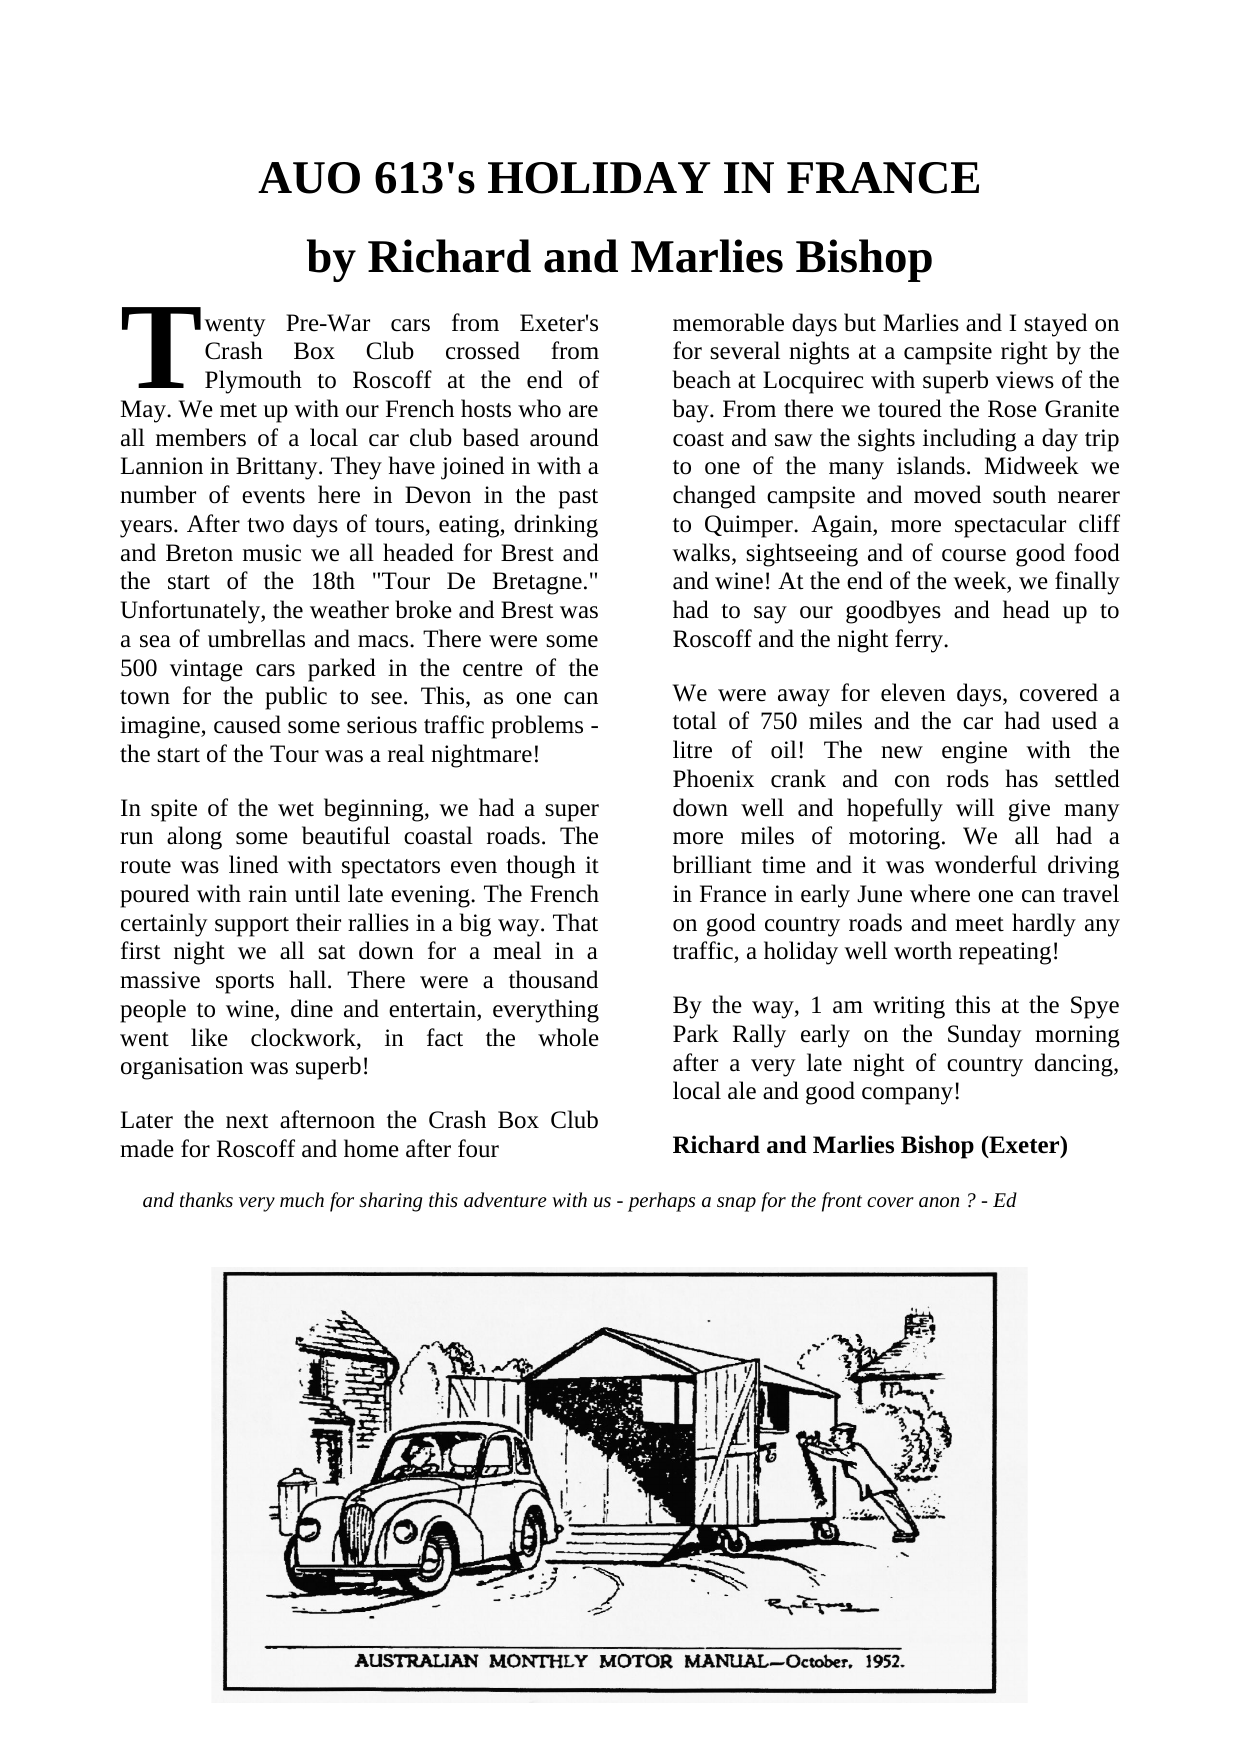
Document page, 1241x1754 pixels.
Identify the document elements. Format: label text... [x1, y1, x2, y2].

text We were away for eleven days, covered a total of 750 miles and the car had used a litre of oil! The new engine with the Phoenix crank and con rods has settled down well and hopefully will give many more miles of motoring. We all had a brilliant time and it was wonderful driving in France in early June where one can travel on good country roads and meet hardly any traffic, a holiday well worth repeating! [672, 678, 1120, 965]
text memorable days but Marlies and I stayed on for several nights at a campsite right by the beach at Locquirec with superb views of the bay. From there we toured the Rose Granite coast and saw the sights including a day trip to one of the many islands. Midweek we changed campsite and moved south nearer to Quimper. Again, more spectacular cliff walks, sightseeing and of course good food and wine! At the end of the week, we finally had to say our goodbyes and head up to Roscoff and the night ferry. [672, 308, 1120, 653]
text In spite of the wet beginning, we had a super run along some beautiful coastal roads. The route was lined with spectators even though it poured with rain until late evening. The French certainly support their rallies in a big way. That first night we all sat down for a meal in a massive sports hall. There were a thousand people to wine, dine and entertain, everything went like clockwork, in fact the whole organisation was superb! [120, 793, 599, 1080]
text Later the next afternoon the Crash Box Club made for Roscoff and home after four [120, 1105, 599, 1163]
text by Richard and Marlies Bishop [112, 229, 1128, 283]
text wenty Pre-War cars from Exeter's Crash Box Club crossed from Plymouth to Roscoff at the end of May. We met up with our French hosts who are all members of a local car club based around Lannion in Brittany. They have joined in with a number of events here in Devon in the past years. After two days of tours, eating, drinking and Breton music we all headed for Brest and the start of the 18th "Tour De Bretagne." Unfortunately, the weather broke and Brest was a sea of umbrellas and macs. There were some 500 vintage cars parked in the centre of the town for the public to see. This, as one can imagine, caused some serious traffic problems - the start of the Tour was a real nightmare! [120, 308, 599, 768]
text Richard and Marlies Bishop (Exeter) [672, 1130, 1120, 1159]
text By the way, 1 am writing this at the Spye Park Rally early on the Sunday morning after a very late night of country dancing, local ale and good company! [672, 990, 1120, 1105]
picture [211, 1267, 1028, 1703]
text and thanks very much for sharing this adventure with us - perhaps a snap for the front cover anon ? - Ed [142, 1188, 1128, 1212]
text AUO 613's HOLIDAY IN FRANCE [112, 150, 1128, 204]
